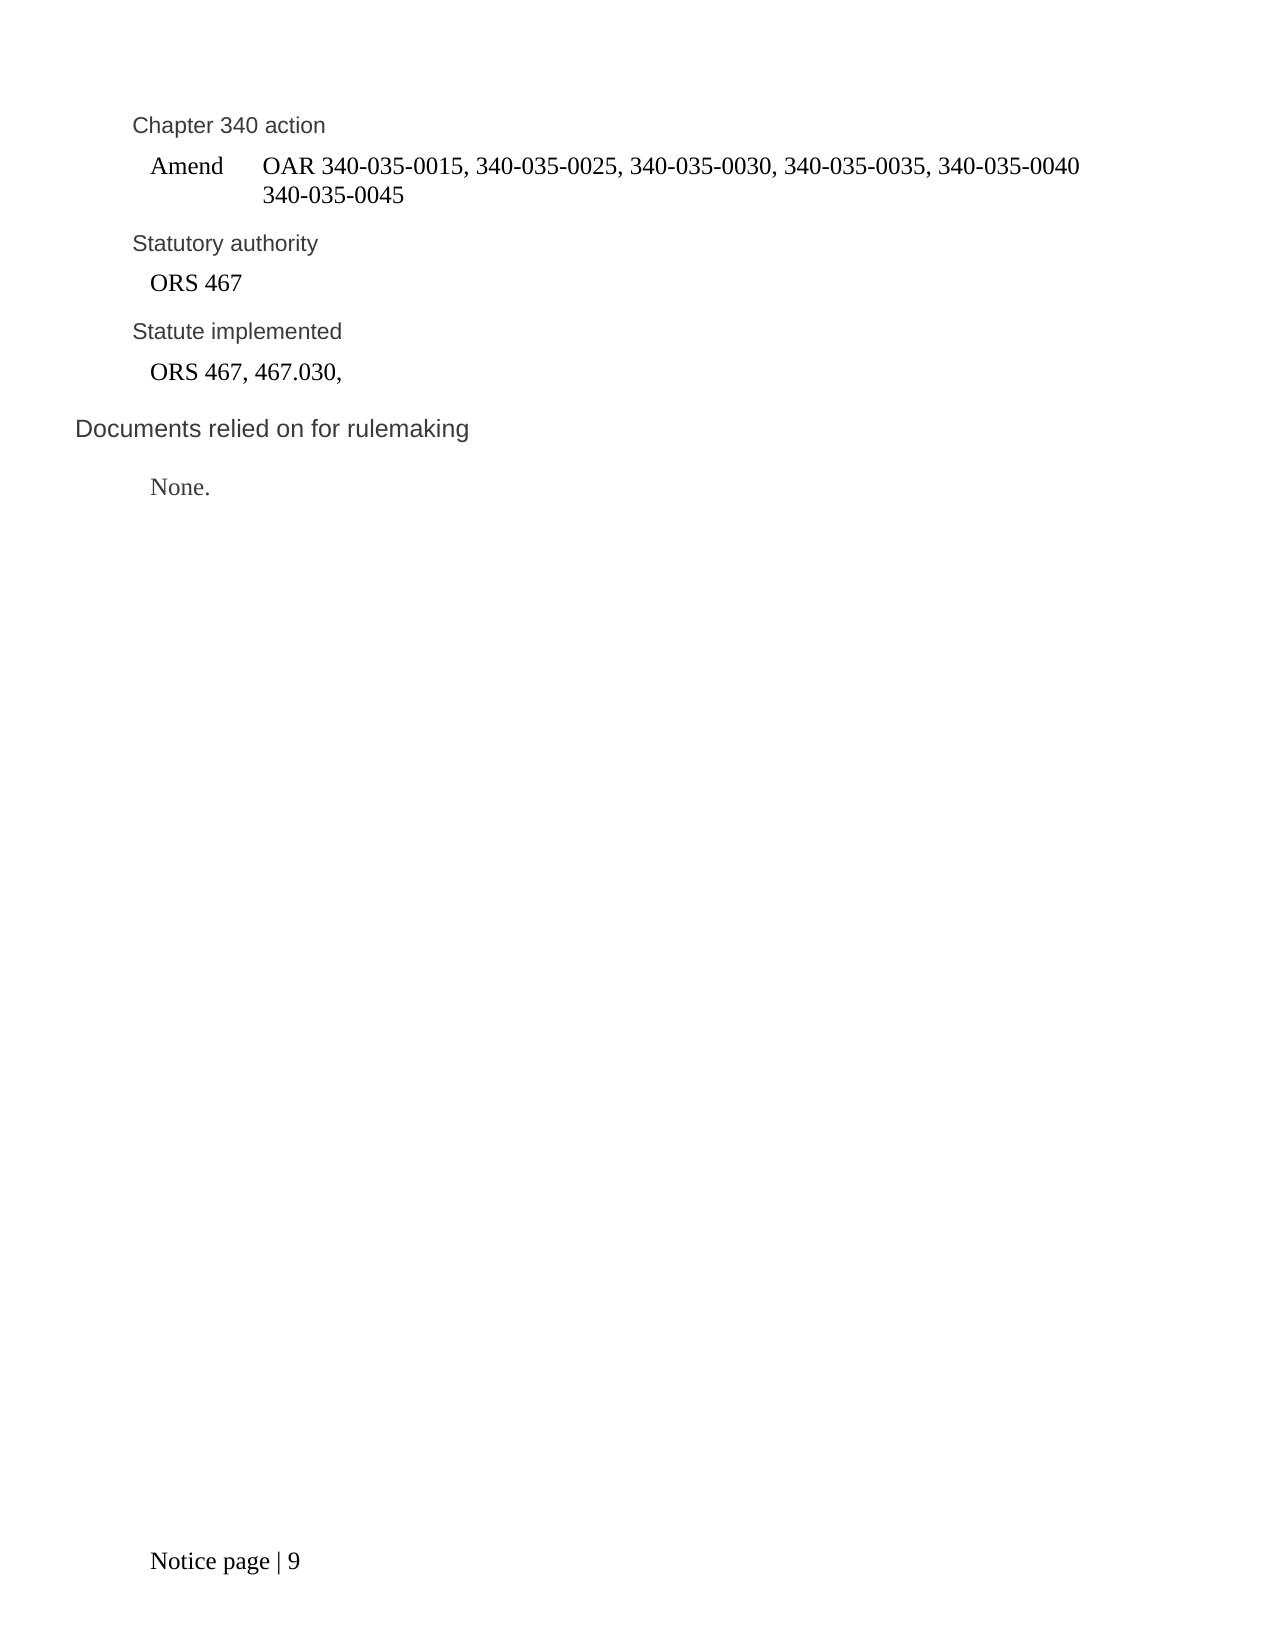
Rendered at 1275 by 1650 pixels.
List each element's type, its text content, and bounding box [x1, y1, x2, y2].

text Documents relied on for rulemaking [75, 414, 1170, 443]
text 340-035-0045 [262, 180, 1170, 209]
text Amend OAR 340-035-0015, 340-035-0025, 340-035-0030, 340-035-0035, 340-035-0040 [150, 151, 1170, 180]
subtitle Statute implemented [132, 318, 1170, 344]
subtitle Chapter 340 action [132, 112, 1170, 139]
text ORS 467 [150, 268, 1170, 297]
subtitle Statutory authority [132, 230, 1170, 256]
text None. [150, 472, 1170, 501]
text ORS 467, 467.030, [150, 357, 1170, 386]
